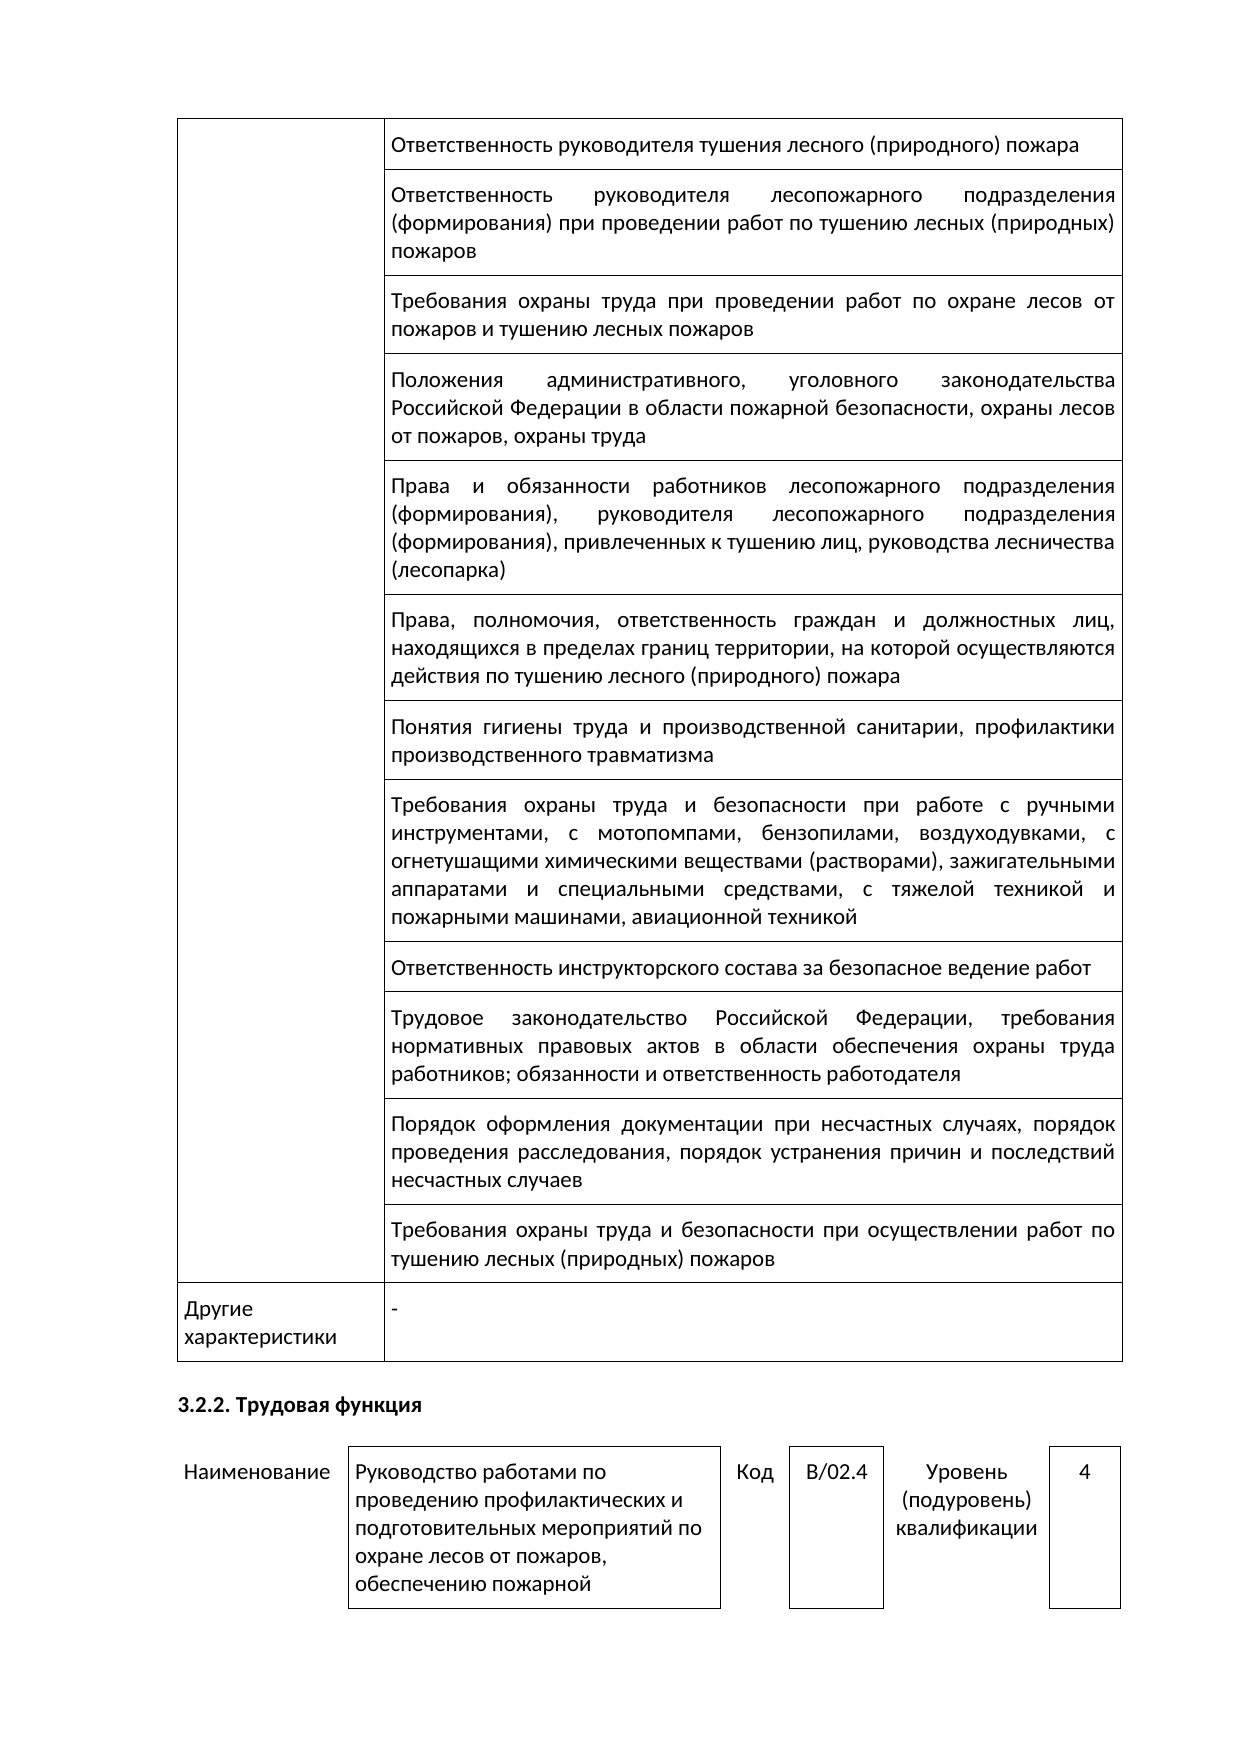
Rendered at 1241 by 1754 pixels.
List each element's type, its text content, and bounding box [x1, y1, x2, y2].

table_cell Ответственность руководителя тушения лесного (природного) пожара [385, 119, 1122, 168]
table_cell Понятия гигиены труда и производственной санитарии, профилактики производственного травматизма [385, 701, 1122, 778]
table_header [884, 1446, 1049, 1608]
table_cell Права, полномочия, ответственность граждан и должностных лиц, находящихся в пределах границ территории, на которой осуществляются действия по тушению лесного (природного) пожара [385, 595, 1122, 700]
table_cell Ответственность инструкторского состава за безопасное ведение работ [385, 942, 1122, 991]
table_header Код [721, 1446, 789, 1608]
table_cell Требования охраны труда и безопасности при работе с ручными инструментами, с мотопомпами, бензопилами, воздуходувками, с огнетушащими химическими веществами (растворами), зажигательными аппаратами и специальными средствами, с тяжелой техникой и пожарными машинами, авиационной техникой [385, 780, 1122, 941]
table_cell Положения административного, уголовного законодательства Российской Федерации в области пожарной безопасности, охраны лесов от пожаров, охраны труда [385, 354, 1122, 459]
table_cell Трудовое законодательство Российской Федерации, требования нормативных правовых актов в области обеспечения охраны труда работников; обязанности и ответственность работодателя [385, 992, 1122, 1098]
table_cell Требования охраны труда и безопасности при осуществлении работ по тушению лесных (природных) пожаров [385, 1205, 1122, 1282]
table_header B/02.4 [790, 1447, 883, 1608]
table_cell - [385, 1283, 1122, 1361]
table_cell Другие характеристики [178, 1283, 384, 1361]
title 3.2.2. Трудовая функция [177, 1390, 1152, 1418]
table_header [349, 1447, 720, 1608]
table_cell Ответственность руководителя лесопожарного подразделения (формирования) при проведении работ по тушению лесных (природных) пожаров [385, 170, 1122, 275]
table_cell Порядок оформления документации при несчастных случаях, порядок проведения расследования, порядок устранения причин и последствий несчастных случаев [385, 1099, 1122, 1204]
table_header Наименование [177, 1446, 348, 1608]
table_header 4 [1050, 1447, 1120, 1608]
table_cell Требования охраны труда при проведении работ по охране лесов от пожаров и тушению лесных пожаров [385, 276, 1122, 353]
table_cell Права и обязанности работников лесопожарного подразделения (формирования), руководителя лесопожарного подразделения (формирования), привлеченных к тушению лиц, руководства лесничества (лесопарка) [385, 461, 1122, 594]
